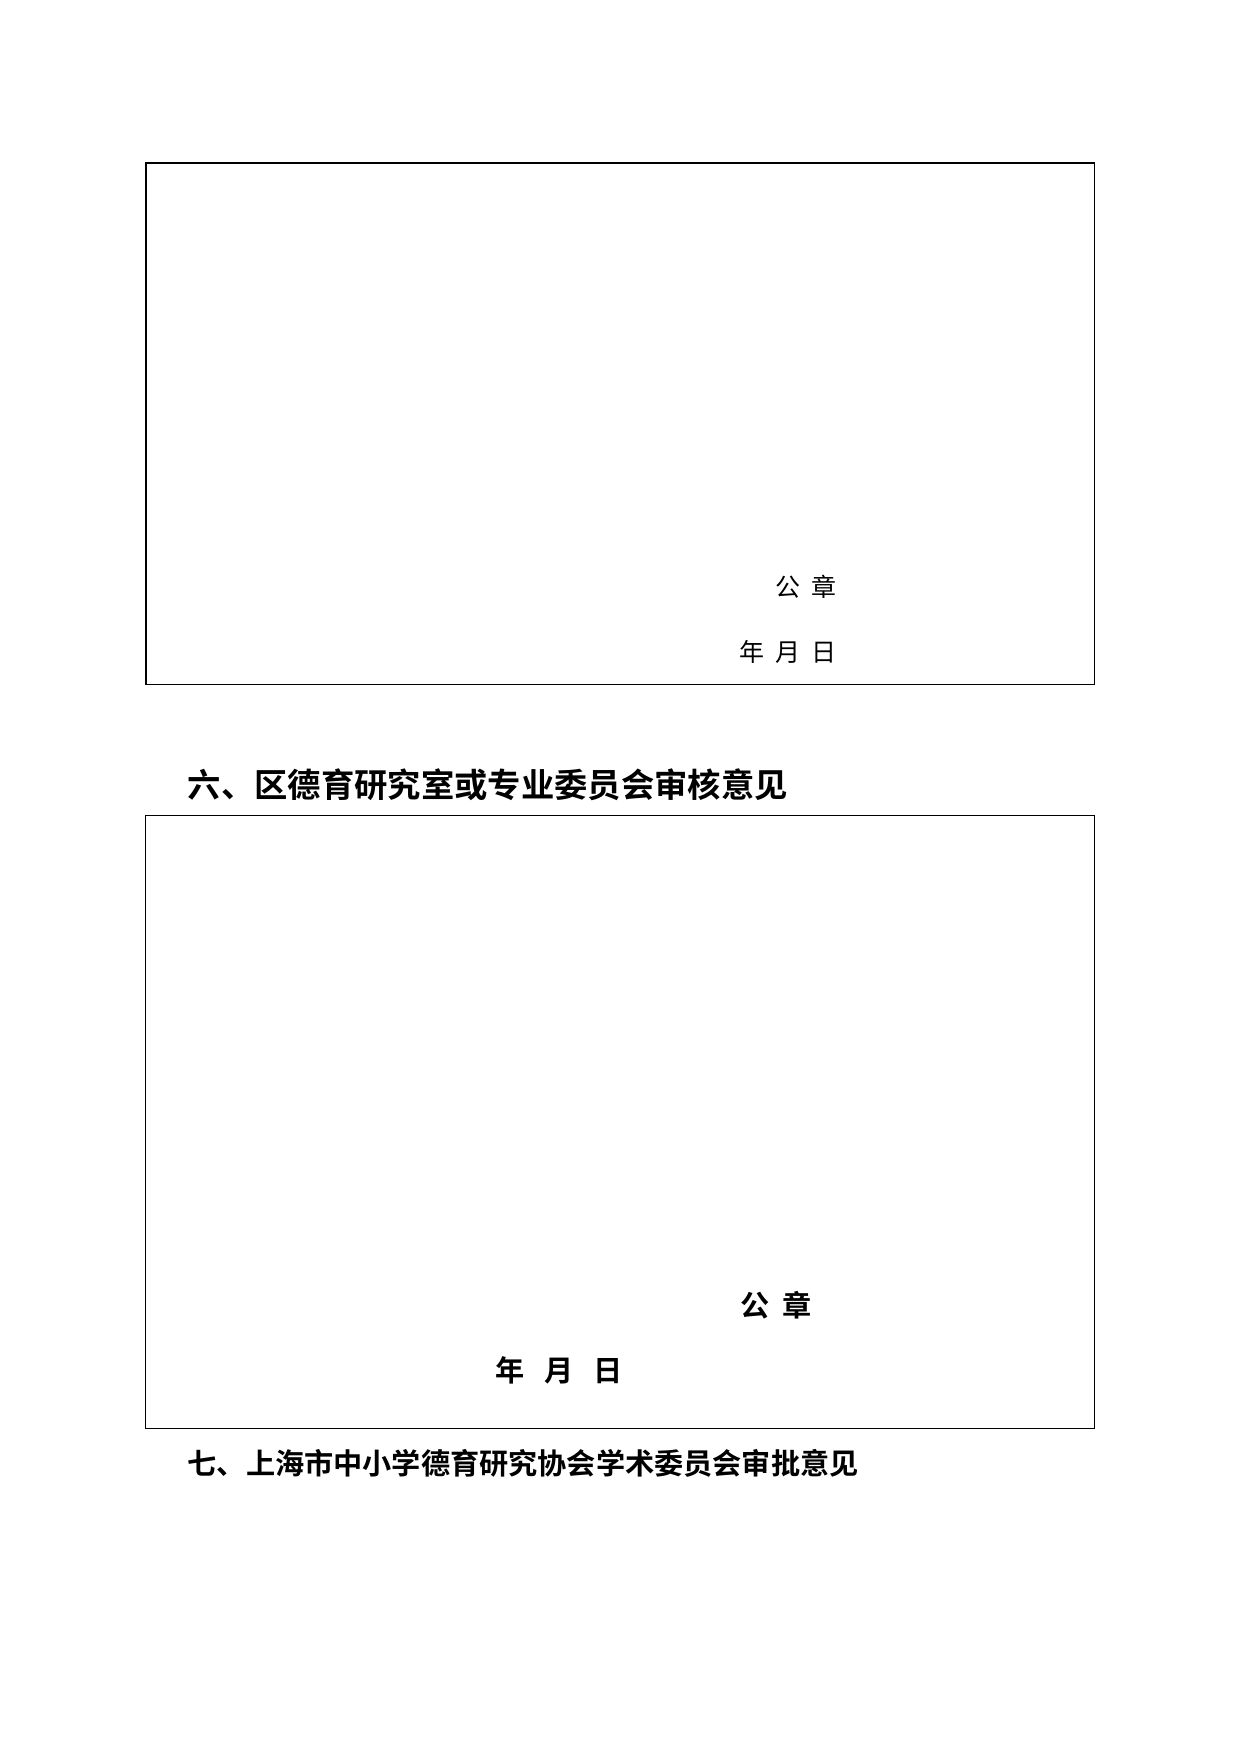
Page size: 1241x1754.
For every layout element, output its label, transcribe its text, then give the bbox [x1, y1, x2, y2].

text 六、区德育研究室或专业委员会审核意见 [187, 750, 1053, 815]
table_header 公 章 年 月 日 [146, 816, 1094, 1428]
text 七、上海市中小学德育研究协会学术委员会审批意见 [187, 1429, 1087, 1494]
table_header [147, 164, 1094, 683]
